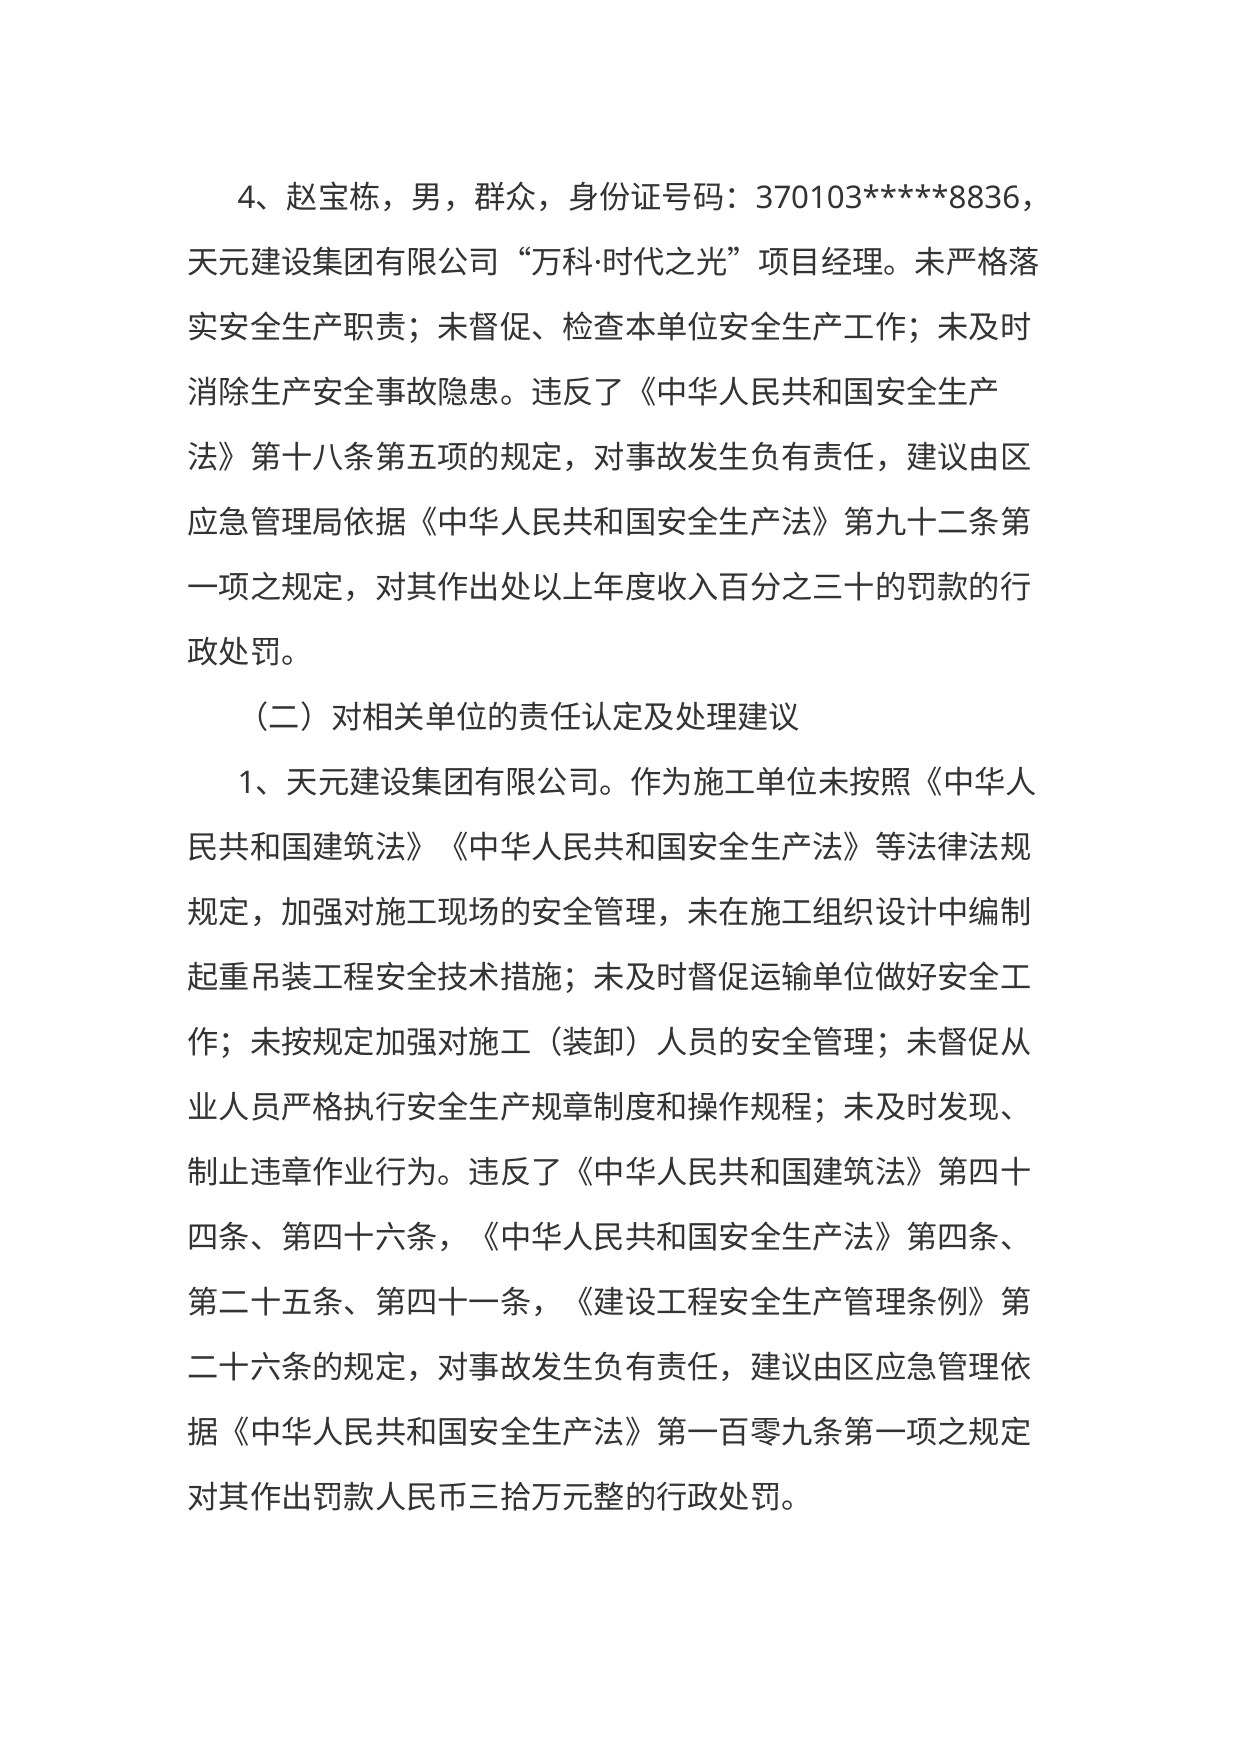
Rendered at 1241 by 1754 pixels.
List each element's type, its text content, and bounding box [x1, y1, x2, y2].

text （二）对相关单位的责任认定及处理建议 [187, 682, 1053, 747]
text 1、天元建设集团有限公司。作为施工单位未按照《中华人民共和国建筑法》《中华人民共和国安全生产法》等法律法规规定，加强对施工现场的安全管理，未在施工组织设计中编制起重吊装工程安全技术措施；未及时督促运输单位做好安全工作；未按规定加强对施工（装卸）人员的安全管理；未督促从业人员严格执行安全生产规章制度和操作规程；未及时发现、制止违章作业行为。违反了《中华人民共和国建筑法》第四十四条、第四十六条，《中华人民共和国安全生产法》第四条、第二十五条、第四十一条，《建设工程安全生产管理条例》第二十六条的规定，对事故发生负有责任，建议由区应急管理依据《中华人民共和国安全生产法》第一百零九条第一项之规定对其作出罚款人民币三拾万元整的行政处罚。 [187, 747, 1053, 1527]
text 4、赵宝栋，男，群众，身份证号码：370103*****8836，天元建设集团有限公司“万科·时代之光”项目经理。未严格落实安全生产职责；未督促、检查本单位安全生产工作；未及时消除生产安全事故隐患。违反了《中华人民共和国安全生产法》第十八条第五项的规定，对事故发生负有责任，建议由区应急管理局依据《中华人民共和国安全生产法》第九十二条第一项之规定，对其作出处以上年度收入百分之三十的罚款的行政处罚。 [187, 162, 1053, 682]
